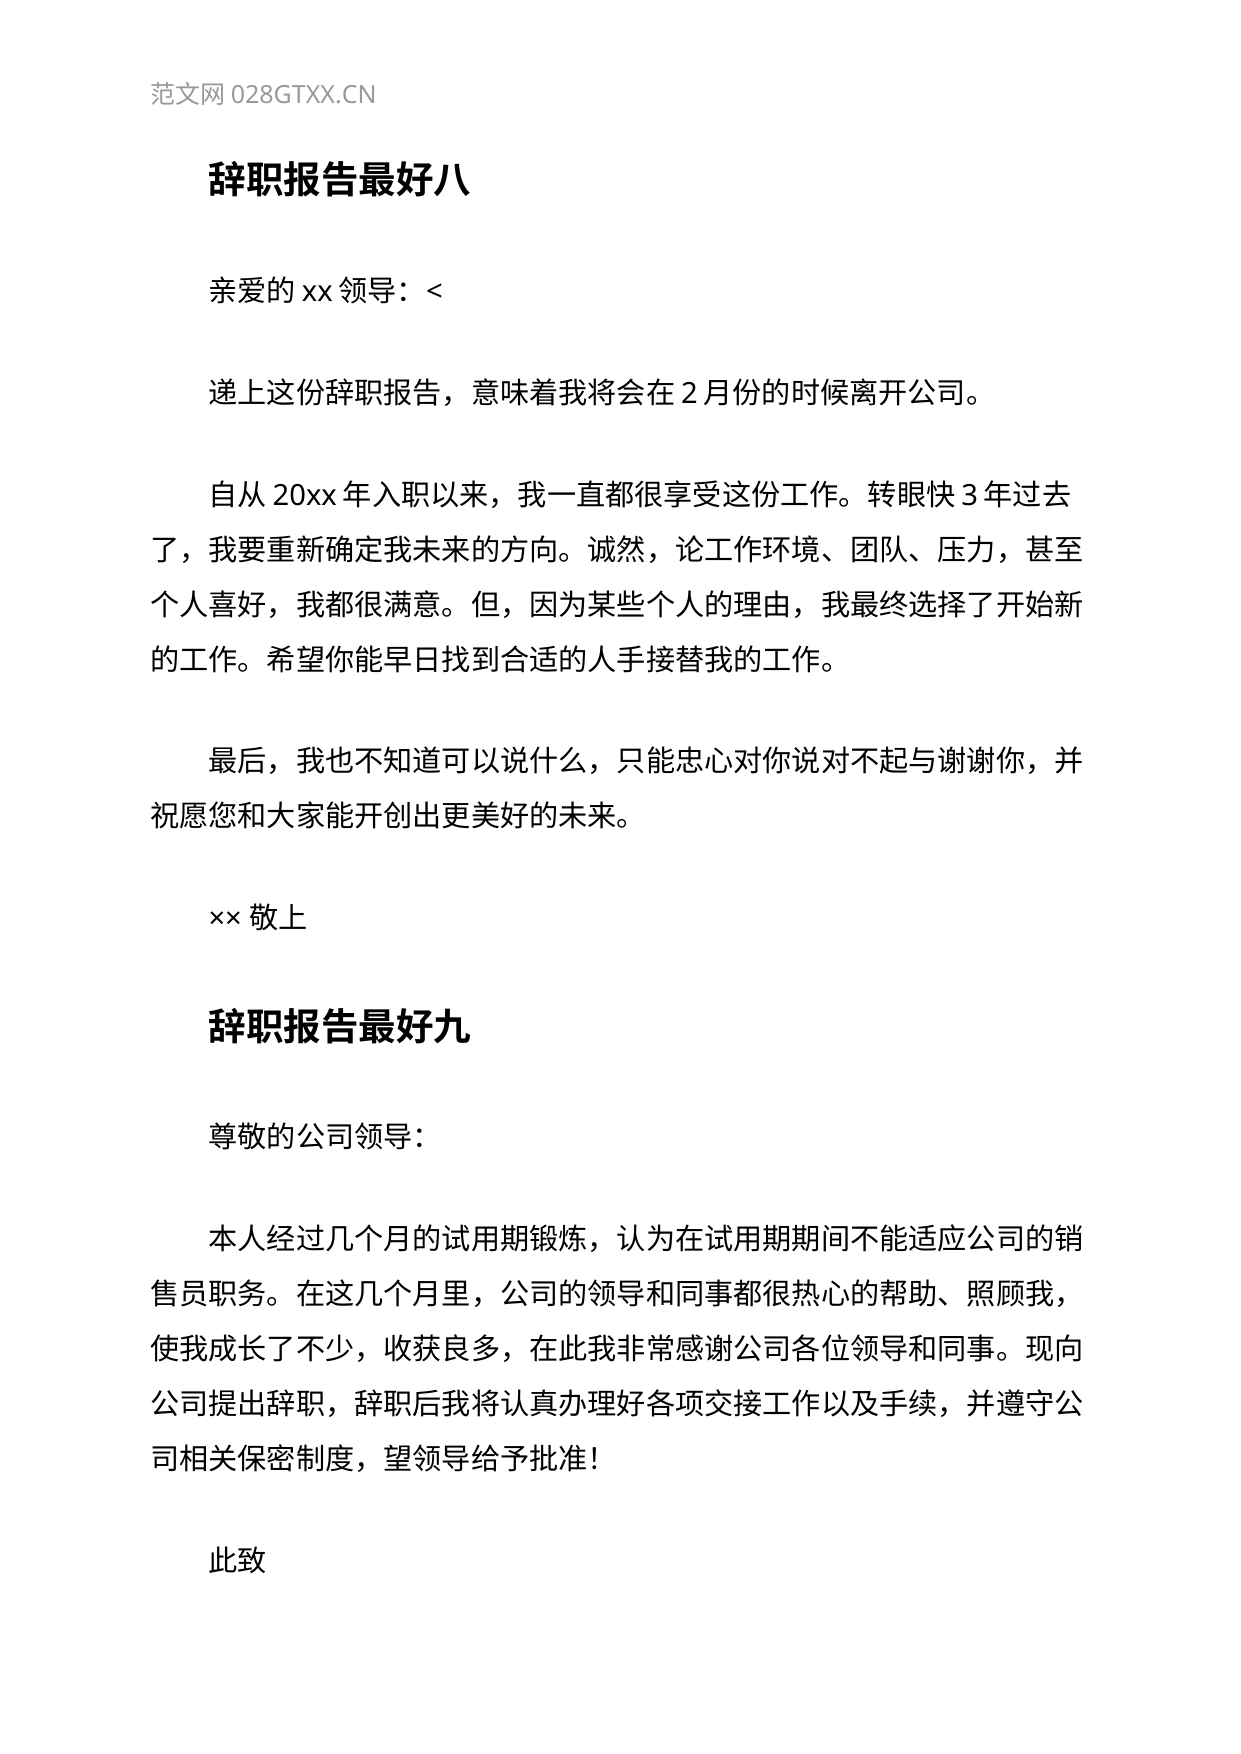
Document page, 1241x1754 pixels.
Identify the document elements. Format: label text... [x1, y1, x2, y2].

text 递上这份辞职报告，意味着我将会在2月份的时候离开公司。 [150, 369, 1090, 412]
text 自从20xx年入职以来，我一直都很享受这份工作。转眼快3年过去了，我要重新确定我未来的方向。诚然，论工作环境、团队、压力，甚至个人喜好，我都很满意。但，因为某些个人的理由，我最终选择了开始新的工作。希望你能早日找到合适的人手接替我的工作。 [150, 471, 1090, 678]
text 尊敬的公司领导： [150, 1114, 1090, 1156]
text 此致 [150, 1537, 1090, 1579]
text 辞职报告最好八 [150, 150, 1090, 204]
text 最后，我也不知道可以说什么，只能忠心对你说对不起与谢谢你，并祝愿您和大家能开创出更美好的未来。 [150, 738, 1090, 835]
text 本人经过几个月的试用期锻炼，认为在试用期期间不能适应公司的销售员职务。在这几个月里，公司的领导和同事都很热心的帮助、照顾我，使我成长了不少，收获良多，在此我非常感谢公司各位领导和同事。现向公司提出辞职，辞职后我将认真办理好各项交接工作以及手续，并遵守公司相关保密制度，望领导给予批准！ [150, 1216, 1090, 1478]
text 辞职报告最好九 [150, 997, 1090, 1051]
text ×× 敬上 [150, 894, 1090, 937]
text 亲爱的xx领导：< [150, 267, 1090, 310]
